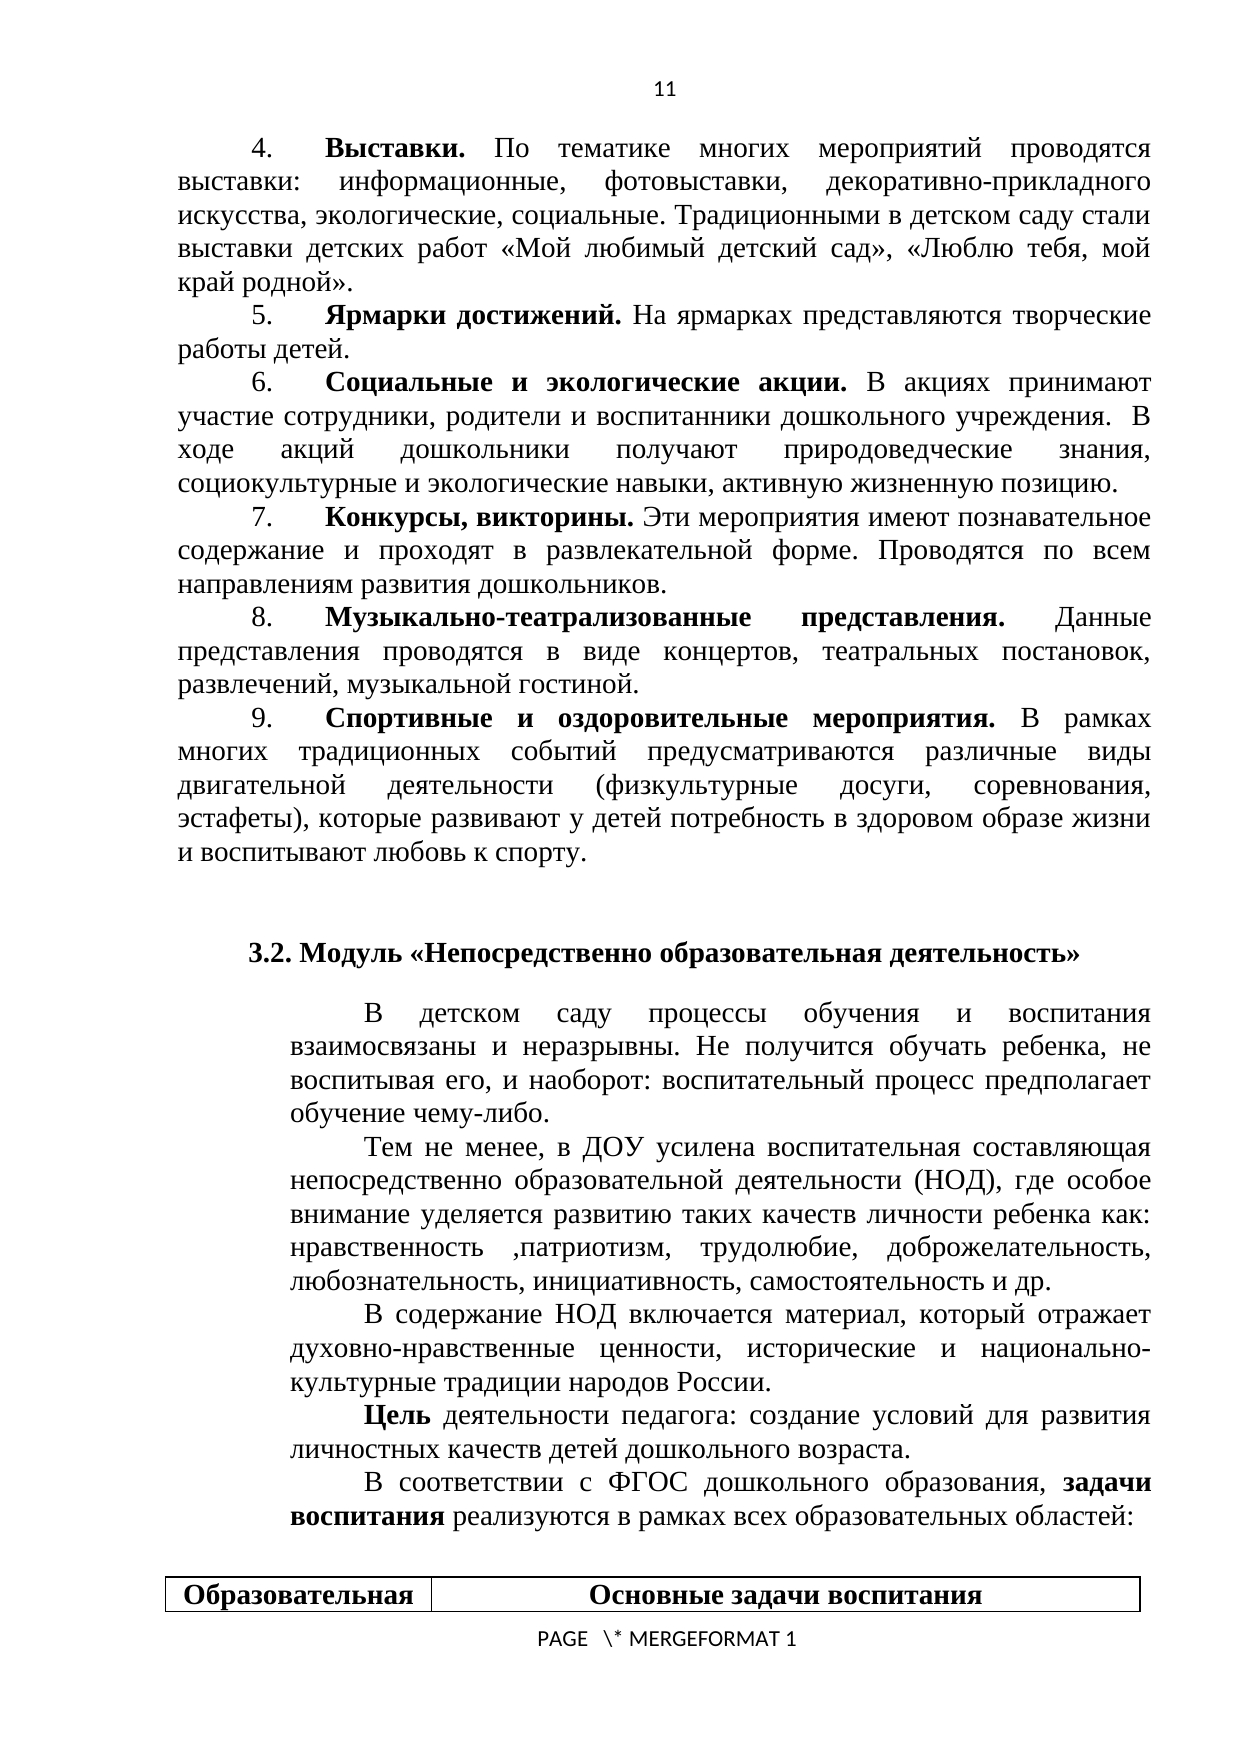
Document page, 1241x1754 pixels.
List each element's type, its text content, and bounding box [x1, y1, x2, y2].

text В содержание НОД включается материал, который отражает духовно-нравственные ценности, исторические и национально-культурные традиции народов России. [290, 1297, 1152, 1397]
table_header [166, 1578, 431, 1611]
list Спортивные и оздоровительные мероприятия. В рамках многих традиционных событий предусматриваются различные виды двигательной деятельности (физкультурные досуги, соревнования, эстафеты), которые развивают у детей потребность в здоровом образе жизни и воспитывают любовь к спорту. [177, 700, 1152, 868]
text 3.2. Модуль «Непосредственно образовательная деятельность» [177, 935, 1152, 968]
list Ярмарки достижений. На ярмарках представляются творческие работы детей. [177, 297, 1152, 364]
list Музыкально-театрализованные представления. Данные представления проводятся в виде концертов, театральных постановок, развлечений, музыкальной гостиной. [177, 599, 1152, 700]
text В соответствии с ФГОС дошкольного образования, задачи воспитания реализуются в рамках всех образовательных областей: [290, 1464, 1152, 1531]
text Цель деятельности педагога: создание условий для развития личностных качеств детей дошкольного возраста. [290, 1397, 1152, 1464]
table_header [432, 1578, 1139, 1611]
text В детском саду процессы обучения и воспитания взаимосвязаны и неразрывны. Не получится обучать ребенка, не воспитывая его, и наоборот: воспитательный процесс предполагает обучение чему-либо. [290, 995, 1152, 1129]
list Конкурсы, викторины. Эти мероприятия имеют познавательное содержание и проходят в развлекательной форме. Проводятся по всем направлениям развития дошкольников. [177, 499, 1152, 599]
list Выставки. По тематике многих мероприятий проводятся выставки: информационные, фотовыставки, декоративно-прикладного искусства, экологические, социальные. Традиционными в детском саду стали выставки детских работ «Мой любимый детский сад», «Люблю тебя, мой край родной». [177, 130, 1152, 297]
list Социальные и экологические акции. В акциях принимают участие сотрудники, родители и воспитанники дошкольного учреждения. В ходе акций дошкольники получают природоведческие знания, социокультурные и экологические навыки, активную жизненную позицию. [177, 364, 1152, 499]
text Тем не менее, в ДОУ усилена воспитательная составляющая непосредственно образовательной деятельности (НОД), где особое внимание уделяется развитию таких качеств личности ребенка как: нравственность ,патриотизм, трудолюбие, доброжелательность, любознательность, инициативность, самостоятельность и др. [290, 1129, 1152, 1297]
